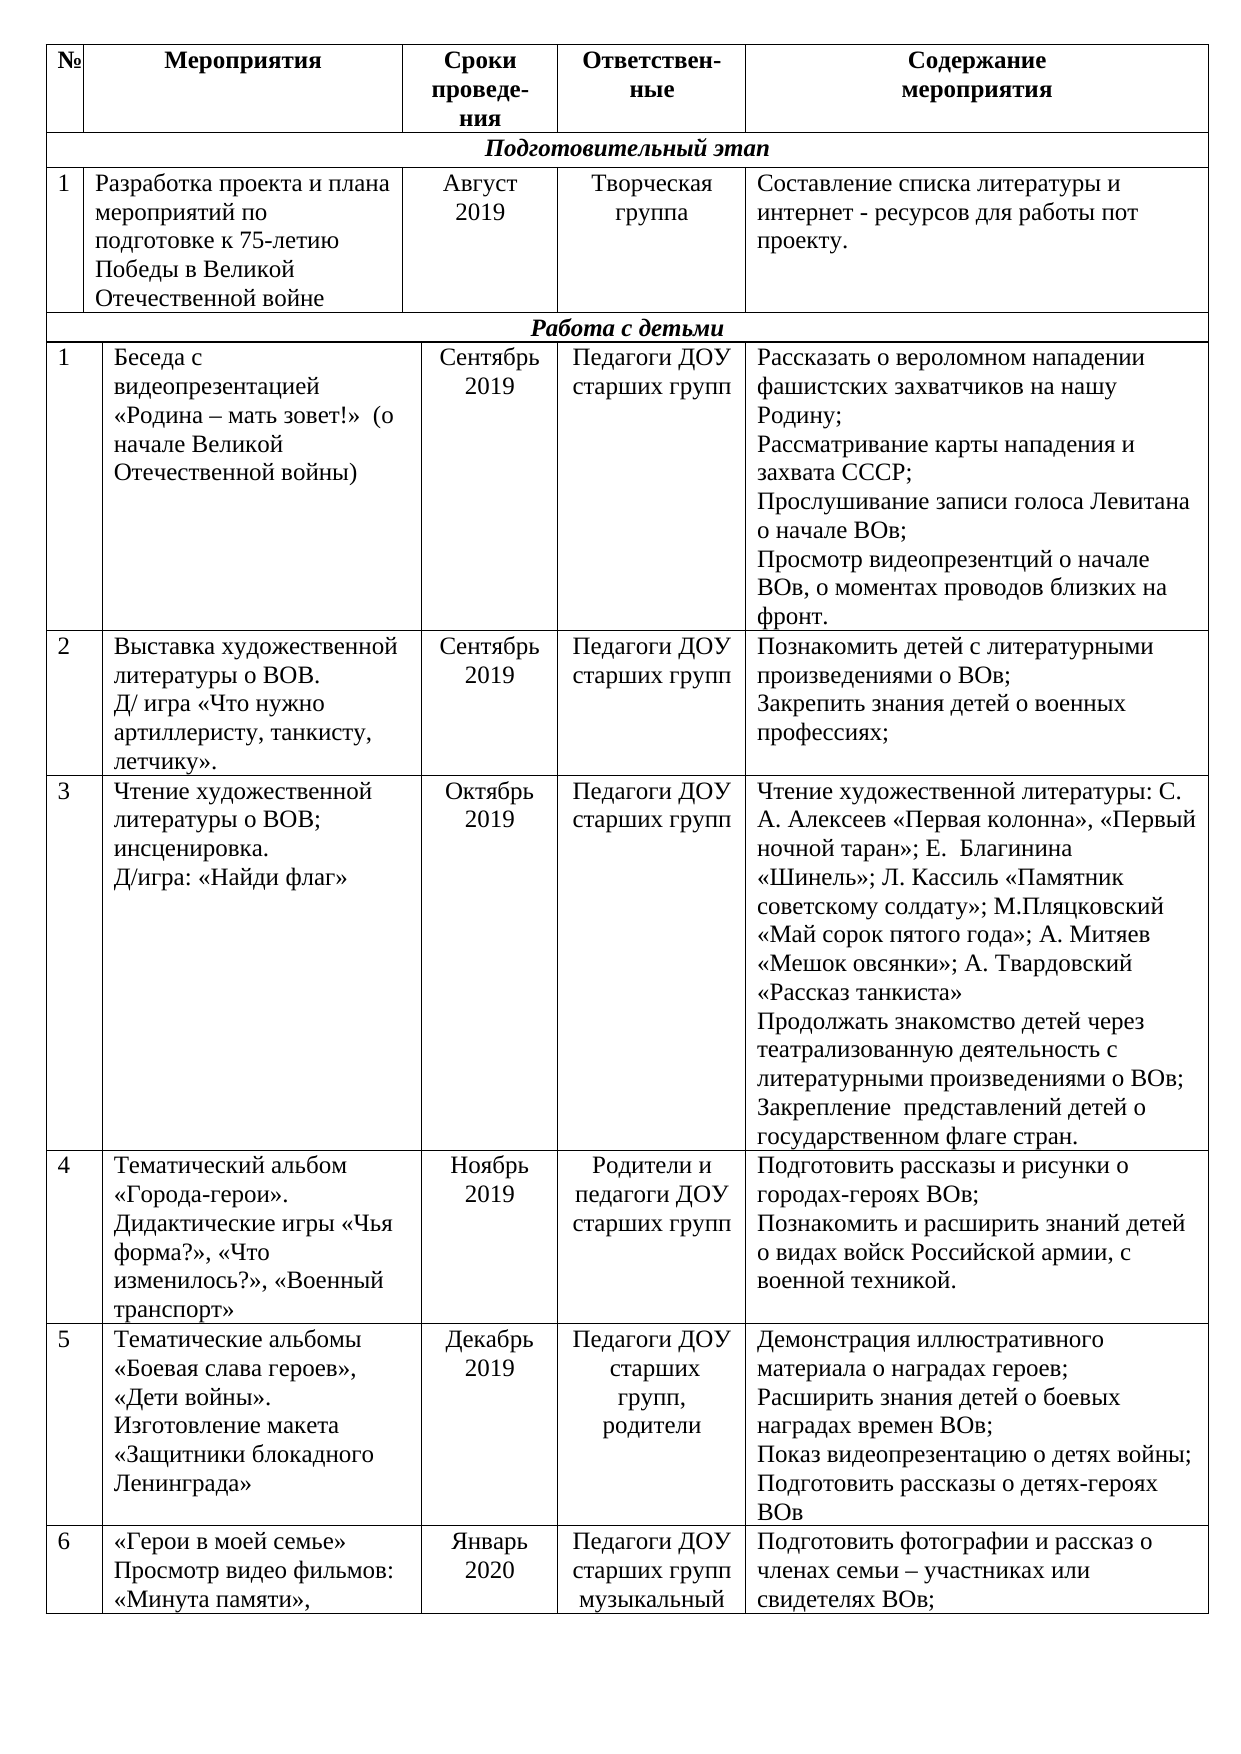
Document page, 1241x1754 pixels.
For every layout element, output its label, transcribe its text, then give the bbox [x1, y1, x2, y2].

table_cell Педагоги ДОУ старших групп [558, 776, 745, 1149]
table_cell Беседа с видеопрезентацией «Родина – мать зовет!» (о начале Великой Отечественной войны) [103, 343, 421, 630]
table_cell Январь 2020 [422, 1526, 557, 1613]
table_cell Чтение художественной литературы: С. А. Алексеев «Первая колонна», «Первый ночной таран»; Е. Благинина «Шинель»; Л. Кассиль «Памятник советскому солдату»; М.Пляцковский «Май сорок пятого года»; А. Митяев «Мешок овсянки»; А. Твардовский «Рассказ танкиста» Продолжать знакомство детей через театрализованную деятельность с литературными произведениями о ВОв; Закрепление представлений детей о государственном флаге стран. [746, 776, 1208, 1149]
table_cell Педагоги ДОУ старших групп [558, 631, 745, 775]
table_cell 4 [47, 1151, 102, 1323]
table_cell Сентябрь 2019 [422, 631, 557, 775]
table_header Содержание мероприятия [746, 45, 1208, 132]
table_cell Подготовительный этап [47, 133, 1208, 167]
table_header Сроки проведе- ния [403, 45, 557, 132]
table_cell 1 [47, 343, 102, 630]
table_header Мероприятия [84, 45, 402, 132]
table_cell Демонстрация иллюстративного материала о наградах героев; Расширить знания детей о боевых наградах времен ВОв; Показ видеопрезентацию о детях войны; Подготовить рассказы о детях-героях ВОв [746, 1324, 1208, 1525]
table_cell Август 2019 [403, 168, 557, 312]
table_cell Чтение художественной литературы о ВОВ; инсценировка. Д/игра: «Найди флаг» [103, 776, 421, 1149]
table_cell Октябрь 2019 [422, 776, 557, 1149]
table_cell 2 [47, 631, 102, 775]
table_header № [47, 45, 83, 132]
table_header Ответствен- ные [558, 45, 745, 132]
table_cell Декабрь 2019 [422, 1324, 557, 1525]
table_cell Сентябрь 2019 [422, 343, 557, 630]
table_cell Работа с детьми [47, 313, 1208, 341]
table_cell Рассказать о вероломном нападении фашистских захватчиков на нашу Родину; Рассматривание карты нападения и захвата СССР; Прослушивание записи голоса Левитана о начале ВОв; Просмотр видеопрезентций о начале ВОв, о моментах проводов близких на фронт. [746, 343, 1208, 630]
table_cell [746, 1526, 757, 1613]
table_cell 1 [47, 168, 83, 312]
table_cell 6 [47, 1526, 102, 1613]
table_cell Разработка проекта и плана мероприятий по подготовке к 75-летию Победы в Великой Отечественной войне [84, 168, 402, 312]
table_cell 5 [47, 1324, 102, 1525]
table_cell Педагоги ДОУ старших групп, родители [558, 1324, 745, 1525]
table_cell Педагоги ДОУ старших групп [558, 343, 745, 630]
table_cell Тематический альбом «Города-герои». Дидактические игры «Чья форма?», «Что изменилось?», «Военный транспорт» [103, 1151, 421, 1323]
table_cell Тематические альбомы «Боевая слава героев», «Дети войны». Изготовление макета «Защитники блокадного Ленинграда» [103, 1324, 421, 1525]
table_cell Ноябрь 2019 [422, 1151, 557, 1323]
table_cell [558, 1526, 745, 1613]
table_cell Творческая группа [558, 168, 745, 312]
table_cell 3 [47, 776, 102, 1149]
table_cell Подготовить рассказы и рисунки о городах-героях ВОв; Познакомить и расширить знаний детей о видах войск Российской армии, с военной техникой. [746, 1151, 1208, 1323]
table_cell Выставка художественной литературы о ВОВ. Д/ игра «Что нужно артиллеристу, танкисту, летчику». [103, 631, 421, 775]
table_cell Родители и педагоги ДОУ старших групп [558, 1151, 745, 1323]
table_cell Познакомить детей с литературными произведениями о ВОв; Закрепить знания детей о военных профессиях; [746, 631, 1208, 775]
table_cell «Герои в моей семье» Просмотр видео фильмов: «Минута памяти», Мини-выставка «Музей в чемодане» («Спасибо прадеду за Победу», «Фронтовые письма»). [103, 1526, 421, 1613]
table_cell Составление списка литературы и интернет - ресурсов для работы пот проекту. [746, 168, 1208, 312]
